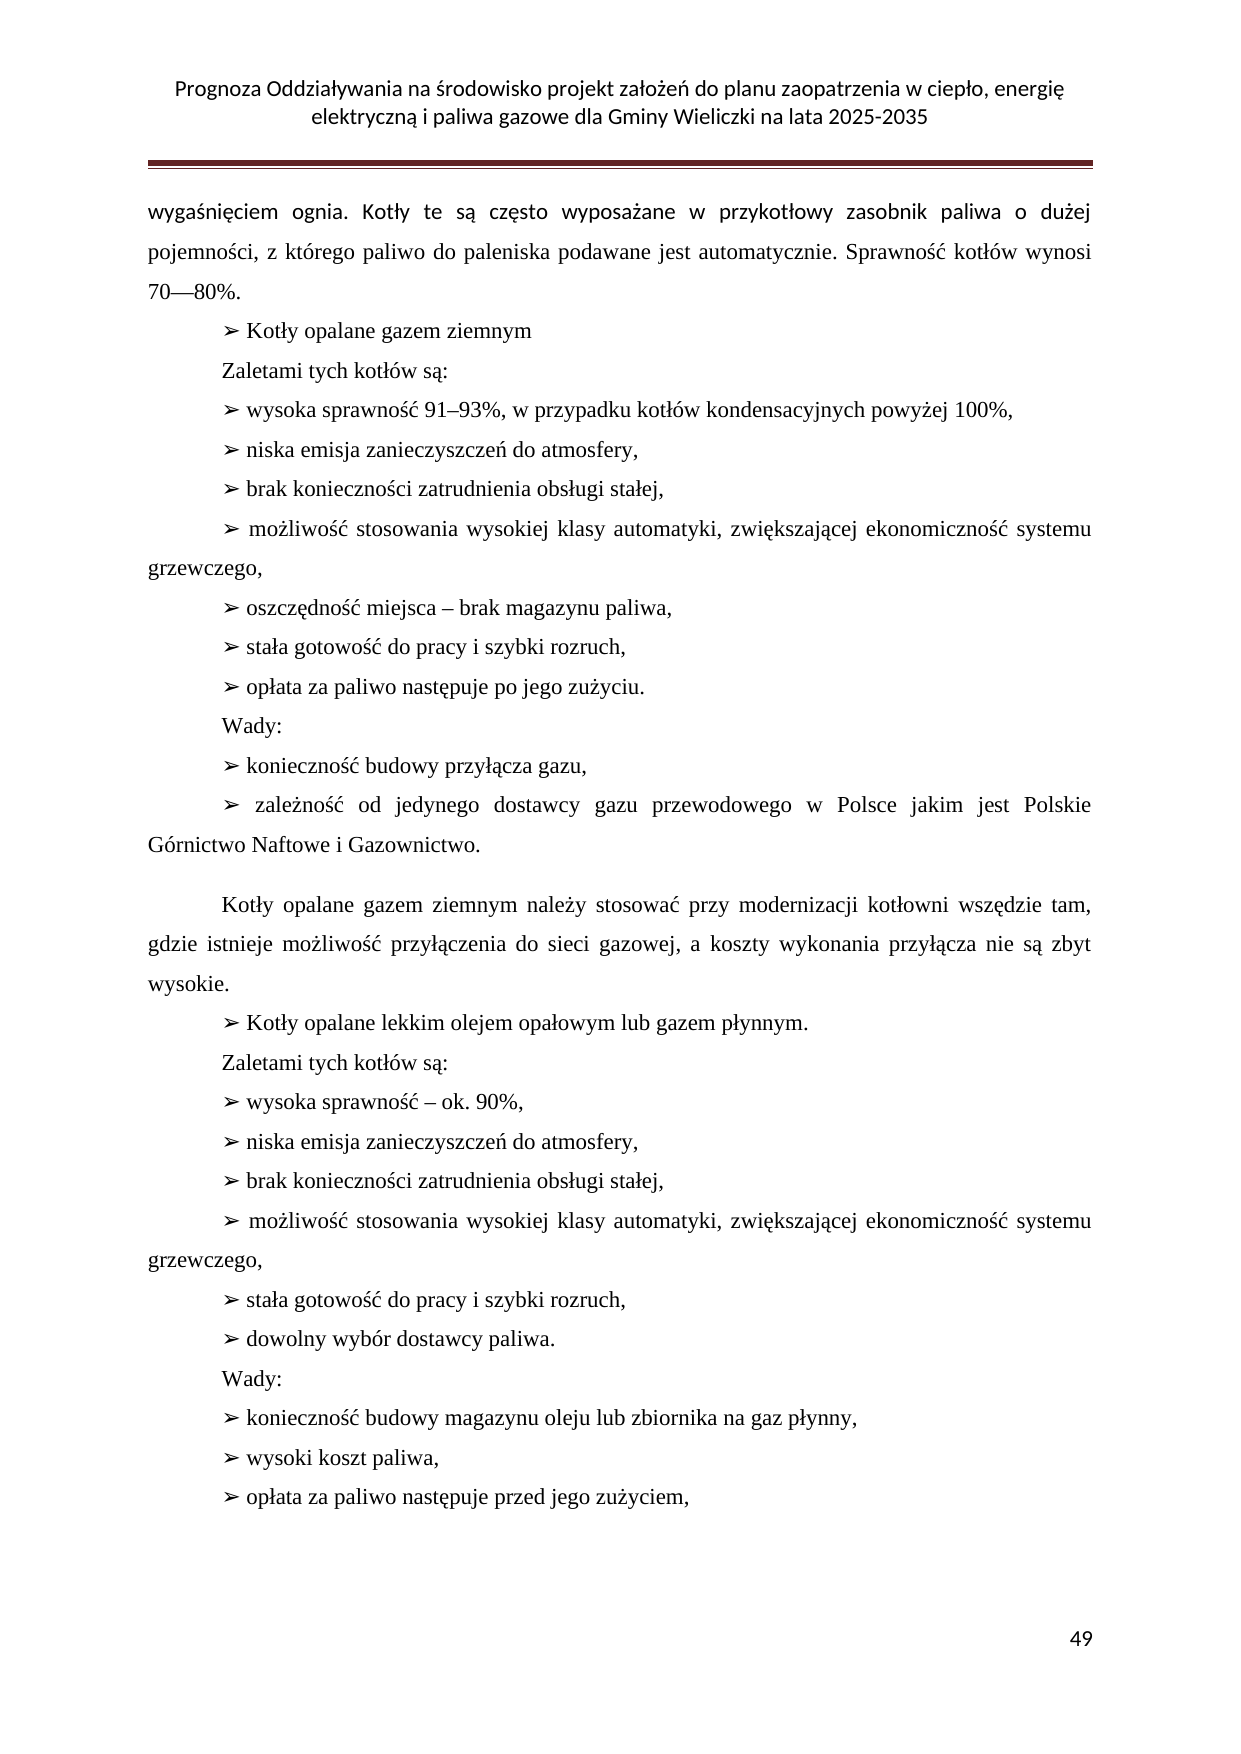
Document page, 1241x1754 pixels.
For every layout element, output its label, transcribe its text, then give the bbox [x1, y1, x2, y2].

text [148, 197, 1093, 857]
text Kotły opalane gazem ziemnym należy stosować przy modernizacji kotłowni wszędzie tam, gdzie istnieje możliwość przyłączenia do sieci gazowej, a koszty wykonania przyłącza nie są zbyt wysokie. ➢ Kotły opalane lekkim olejem opałowym lub gazem płynnym. Zaletami tych kotłów są: ➢ wysoka sprawność – ok. 90%, ➢ niska emisja zanieczyszczeń do atmosfery, ➢ brak konieczności zatrudnienia obsługi stałej, ➢ możliwość stosowania wysokiej klasy automatyki, zwiększającej ekonomiczność systemu grzewczego, ➢ stała gotowość do pracy i szybki rozruch, ➢ dowolny wybór dostawcy paliwa. Wady: ➢ konieczność budowy magazynu oleju lub zbiornika na gaz płynny, ➢ wysoki koszt paliwa, ➢ opłata za paliwo następuje przed jego zużyciem, [148, 891, 1093, 1509]
